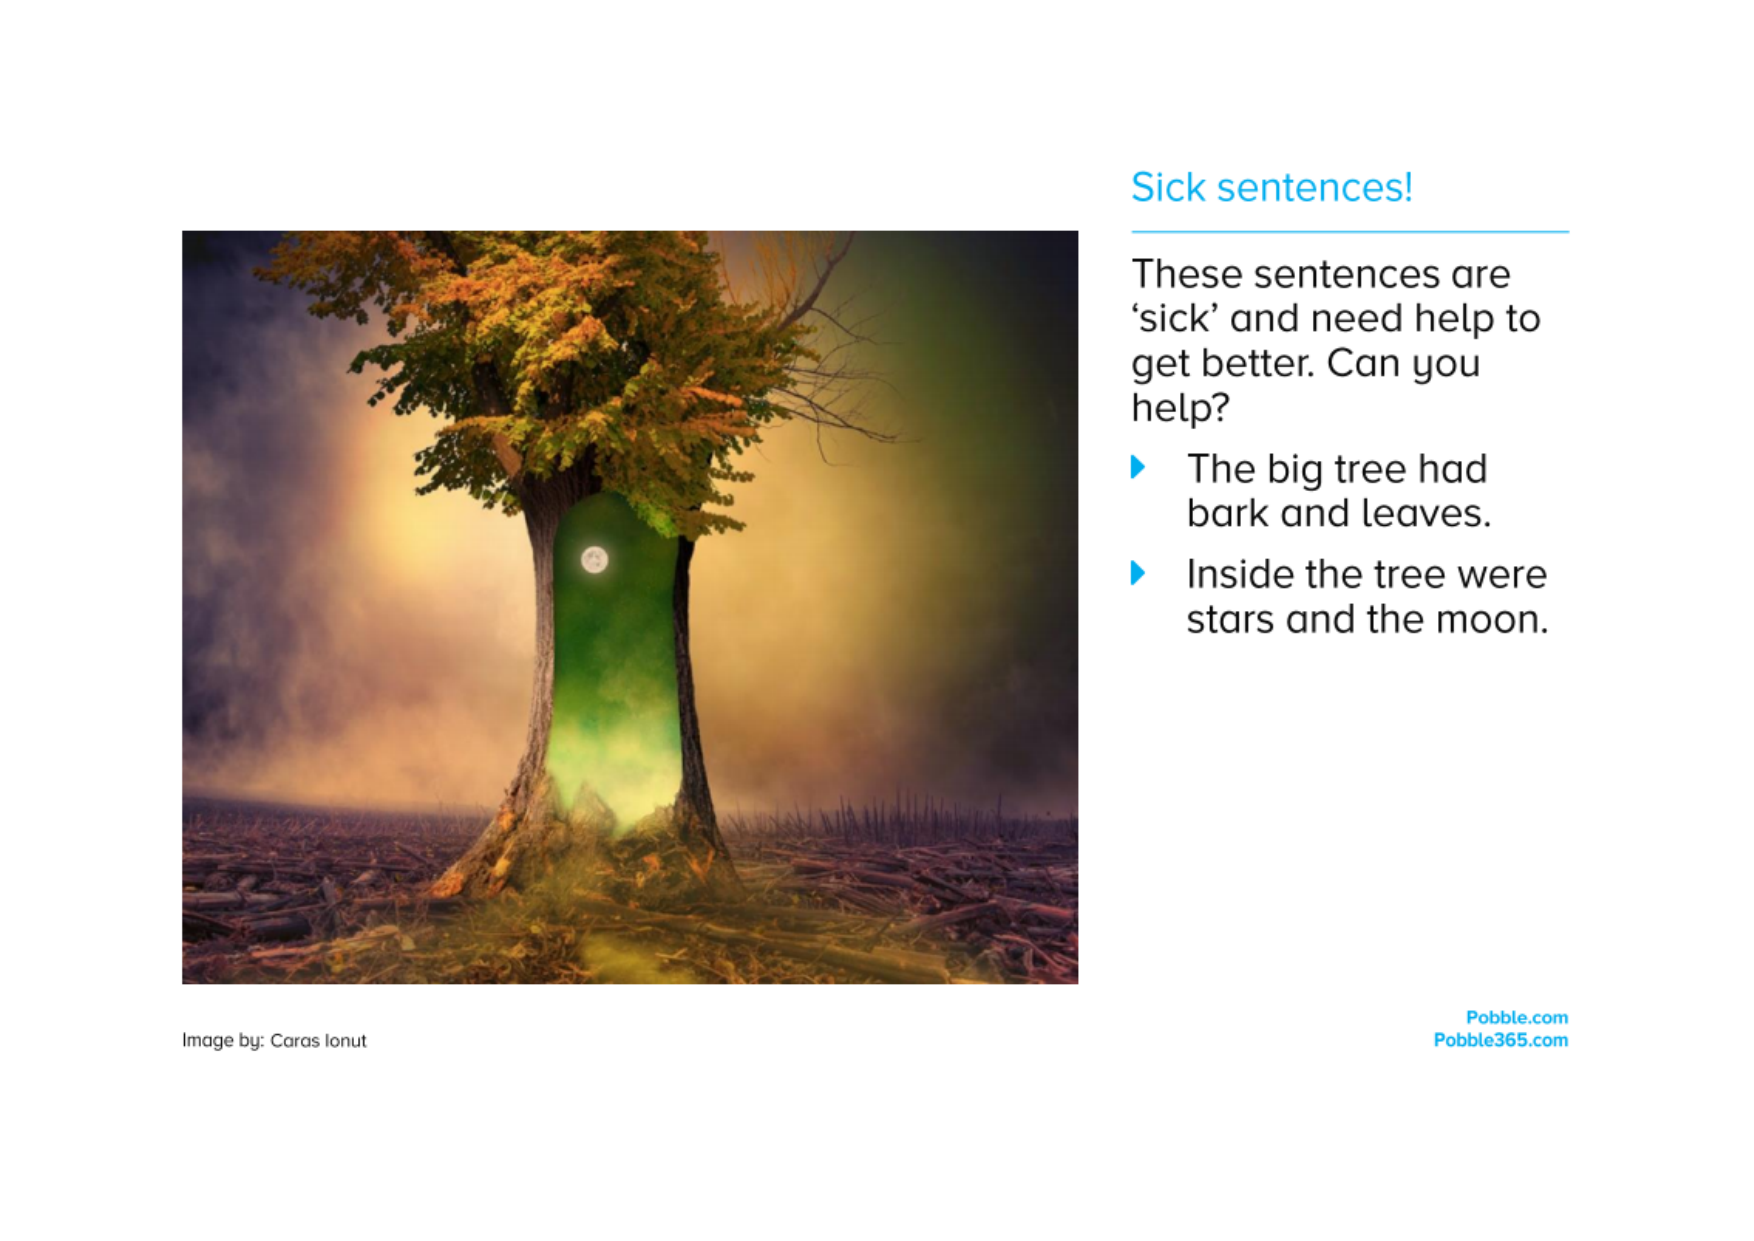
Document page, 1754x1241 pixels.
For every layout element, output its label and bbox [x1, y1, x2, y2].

picture [150, 150, 1604, 1065]
